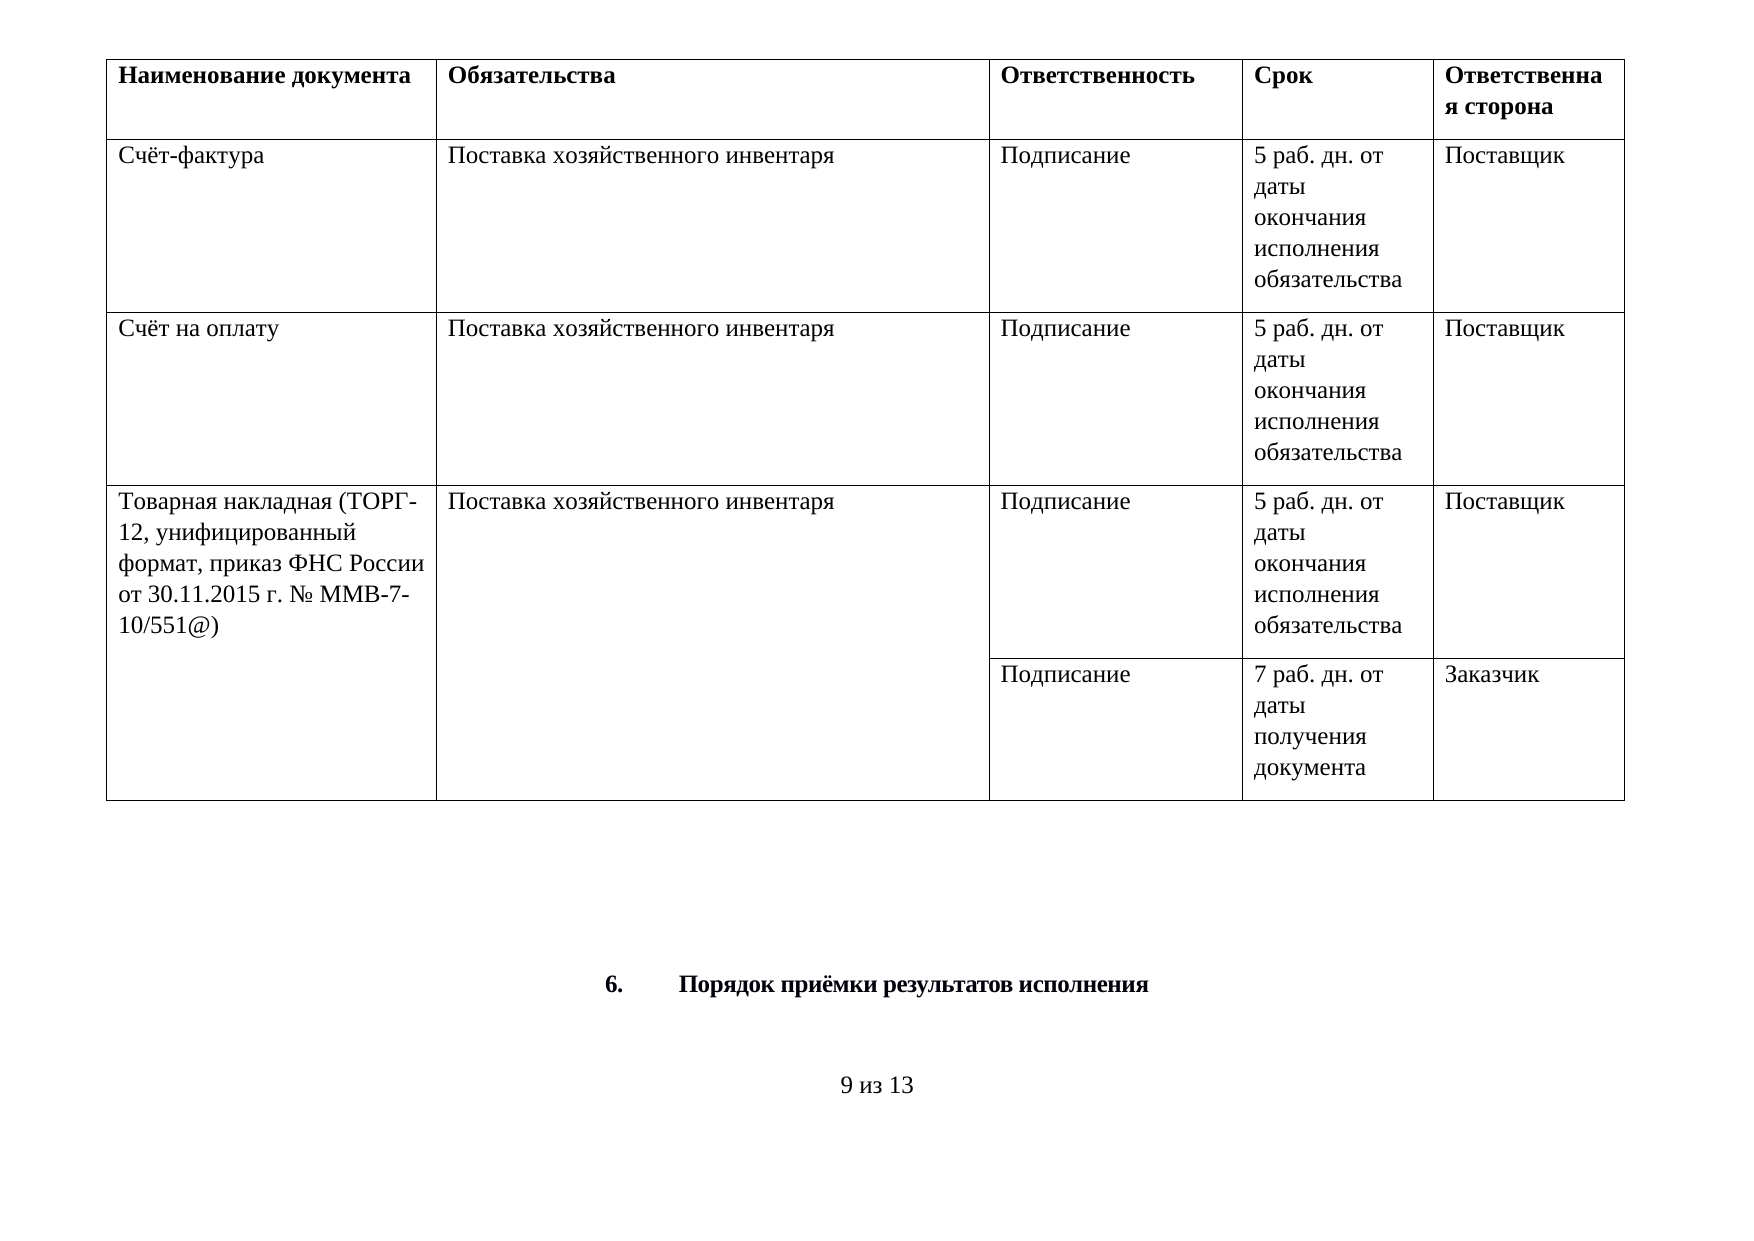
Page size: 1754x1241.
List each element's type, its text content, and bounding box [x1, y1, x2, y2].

table_cell 5 раб. дн. от даты окончания исполнения обязательства [1243, 140, 1433, 312]
table_header Ответственная сторона [1434, 60, 1624, 139]
table_cell Поставка хозяйственного инвентаря [437, 140, 989, 312]
table_cell Поставка хозяйственного инвентаря [437, 313, 989, 485]
table_header Наименование документа [107, 60, 436, 139]
table_cell Счёт-фактура [107, 140, 436, 312]
table_header Срок [1243, 60, 1433, 139]
table_cell Подписание [990, 140, 1242, 312]
table_cell 5 раб. дн. от даты окончания исполнения обязательства [1243, 313, 1433, 485]
subtitle Порядок приёмки результатов исполнения [118, 969, 1636, 997]
table_cell Поставка хозяйственного инвентаря [437, 486, 989, 799]
table_cell Поставщик [1434, 313, 1624, 485]
table_header Обязательства [437, 60, 989, 139]
table_cell Товарная накладная (ТОРГ-12, унифицированный формат, приказ ФНС России от 30.11.2015 г. № ММВ-7-10/551@) [107, 486, 436, 799]
table_cell Поставщик [1434, 486, 1624, 658]
table_cell Подписание [990, 659, 1242, 799]
table_cell Заказчик [1434, 659, 1624, 799]
table_cell 7 раб. дн. от даты получения документа [1243, 659, 1433, 799]
table_cell Поставщик [1434, 140, 1624, 312]
table_header Ответственность [990, 60, 1242, 139]
table_cell 5 раб. дн. от даты окончания исполнения обязательства [1243, 486, 1433, 658]
table_cell Подписание [990, 313, 1242, 485]
table_cell Подписание [990, 486, 1242, 658]
table_cell Счёт на оплату [107, 313, 436, 485]
